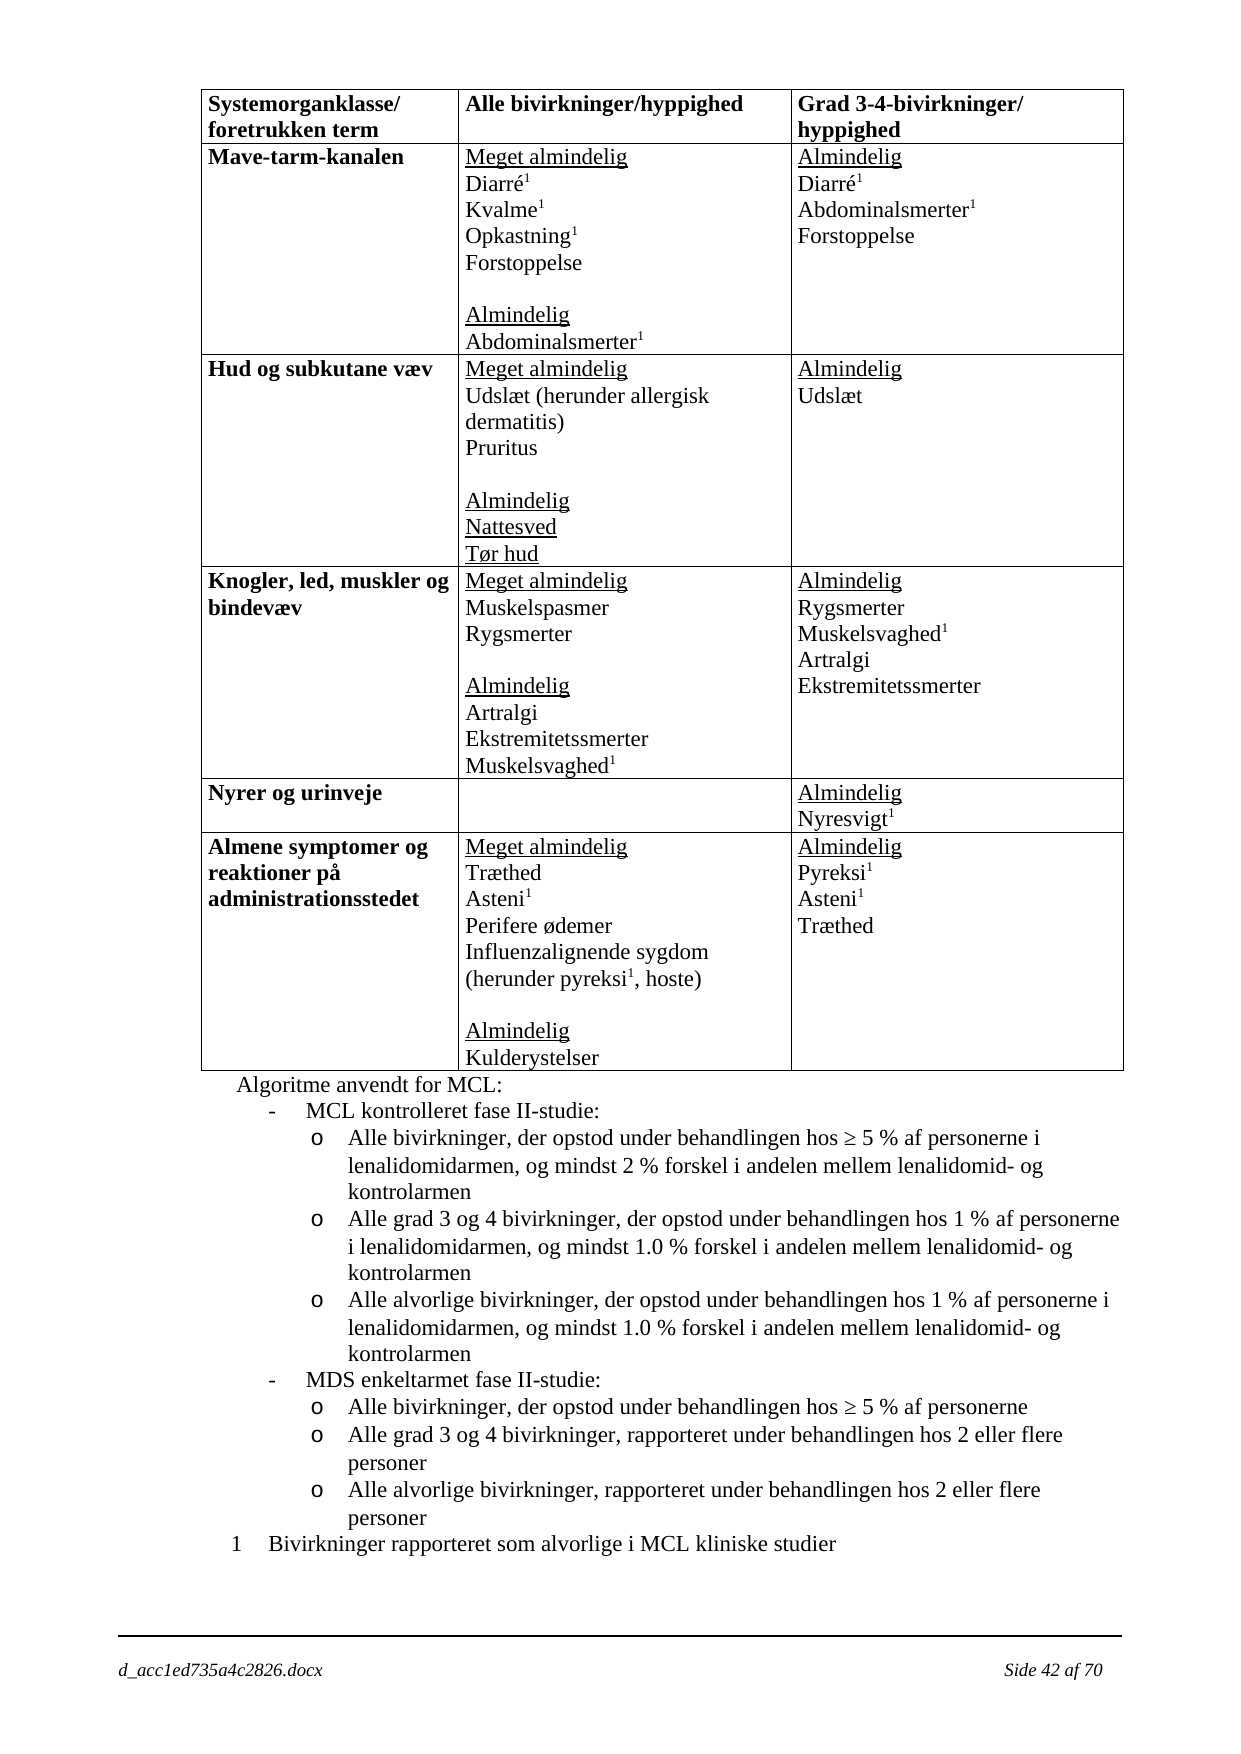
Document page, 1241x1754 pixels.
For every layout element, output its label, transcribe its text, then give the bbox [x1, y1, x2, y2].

list Alle bivirkninger, der opstod under behandlingen hos ≥ 5 % af personerne [310, 1393, 1122, 1421]
list Alle alvorlige bivirkninger, rapporteret under behandlingen hos 2 eller flere personer [310, 1476, 1122, 1530]
table_header Systemorganklasse/ foretrukken term [202, 90, 458, 142]
table_cell Almindelig Pyreksi1 Asteni1 Træthed [792, 833, 1123, 1070]
table_cell [459, 779, 791, 832]
table_cell Almene symptomer og reaktioner på administrationsstedet [202, 833, 458, 1070]
table_cell Knogler, led, muskler og bindevæv [202, 567, 458, 778]
table_cell Almindelig Diarré1 Abdominalsmerter1 Forstoppelse [792, 144, 1123, 354]
table_cell Meget almindelig Diarré1 Kvalme1 Opkastning1 Forstoppelse Almindelig Abdominalsmerter1 [459, 144, 791, 354]
list Alle grad 3 og 4 bivirkninger, der opstod under behandlingen hos 1 % af personerne i lenalidomidarmen, og mindst 1.0 % forskel i andelen mellem lenalidomid- og kontrolarmen [310, 1205, 1122, 1286]
table_cell Meget almindelig Træthed Asteni1 Perifere ødemer Influenzalignende sygdom (herunder pyreksi1, hoste) Almindelig Kulderystelser [459, 833, 791, 1070]
table_header Alle bivirkninger/hyppighed [459, 90, 791, 142]
table_header Grad 3-4-bivirkninger/ hyppighed [792, 90, 1123, 142]
table_cell Almindelig Udslæt [792, 355, 1123, 566]
table_cell Nyrer og urinveje [202, 779, 458, 832]
list MDS enkeltarmet fase II-studie: [268, 1367, 1122, 1393]
table_cell Meget almindelig Udslæt (herunder allergisk dermatitis) Pruritus Almindelig Nattesved Tør hud [459, 355, 791, 566]
list Alle grad 3 og 4 bivirkninger, rapporteret under behandlingen hos 2 eller flere personer [310, 1421, 1122, 1476]
table_cell Almindelig Nyresvigt1 [792, 779, 1123, 832]
table_cell Hud og subkutane væv [202, 355, 458, 566]
list Bivirkninger rapporteret som alvorlige i MCL kliniske studier [231, 1530, 1122, 1557]
list Alle alvorlige bivirkninger, der opstod under behandlingen hos 1 % af personerne i lenalidomidarmen, og mindst 1.0 % forskel i andelen mellem lenalidomid- og kontrolarmen [310, 1286, 1122, 1367]
table_cell Almindelig Rygsmerter Muskelsvaghed1 Artralgi Ekstremitetssmerter [792, 567, 1123, 778]
text Algoritme anvendt for MCL: [236, 1071, 1122, 1097]
table_cell Mave-tarm-kanalen [202, 144, 458, 354]
list MCL kontrolleret fase II-studie: [268, 1097, 1122, 1124]
list Alle bivirkninger, der opstod under behandlingen hos ≥ 5 % af personerne i lenalidomidarmen, og mindst 2 % forskel i andelen mellem lenalidomid- og kontrolarmen [310, 1124, 1122, 1205]
table_cell Meget almindelig Muskelspasmer Rygsmerter Almindelig Artralgi Ekstremitetssmerter Muskelsvaghed1 [459, 567, 791, 778]
